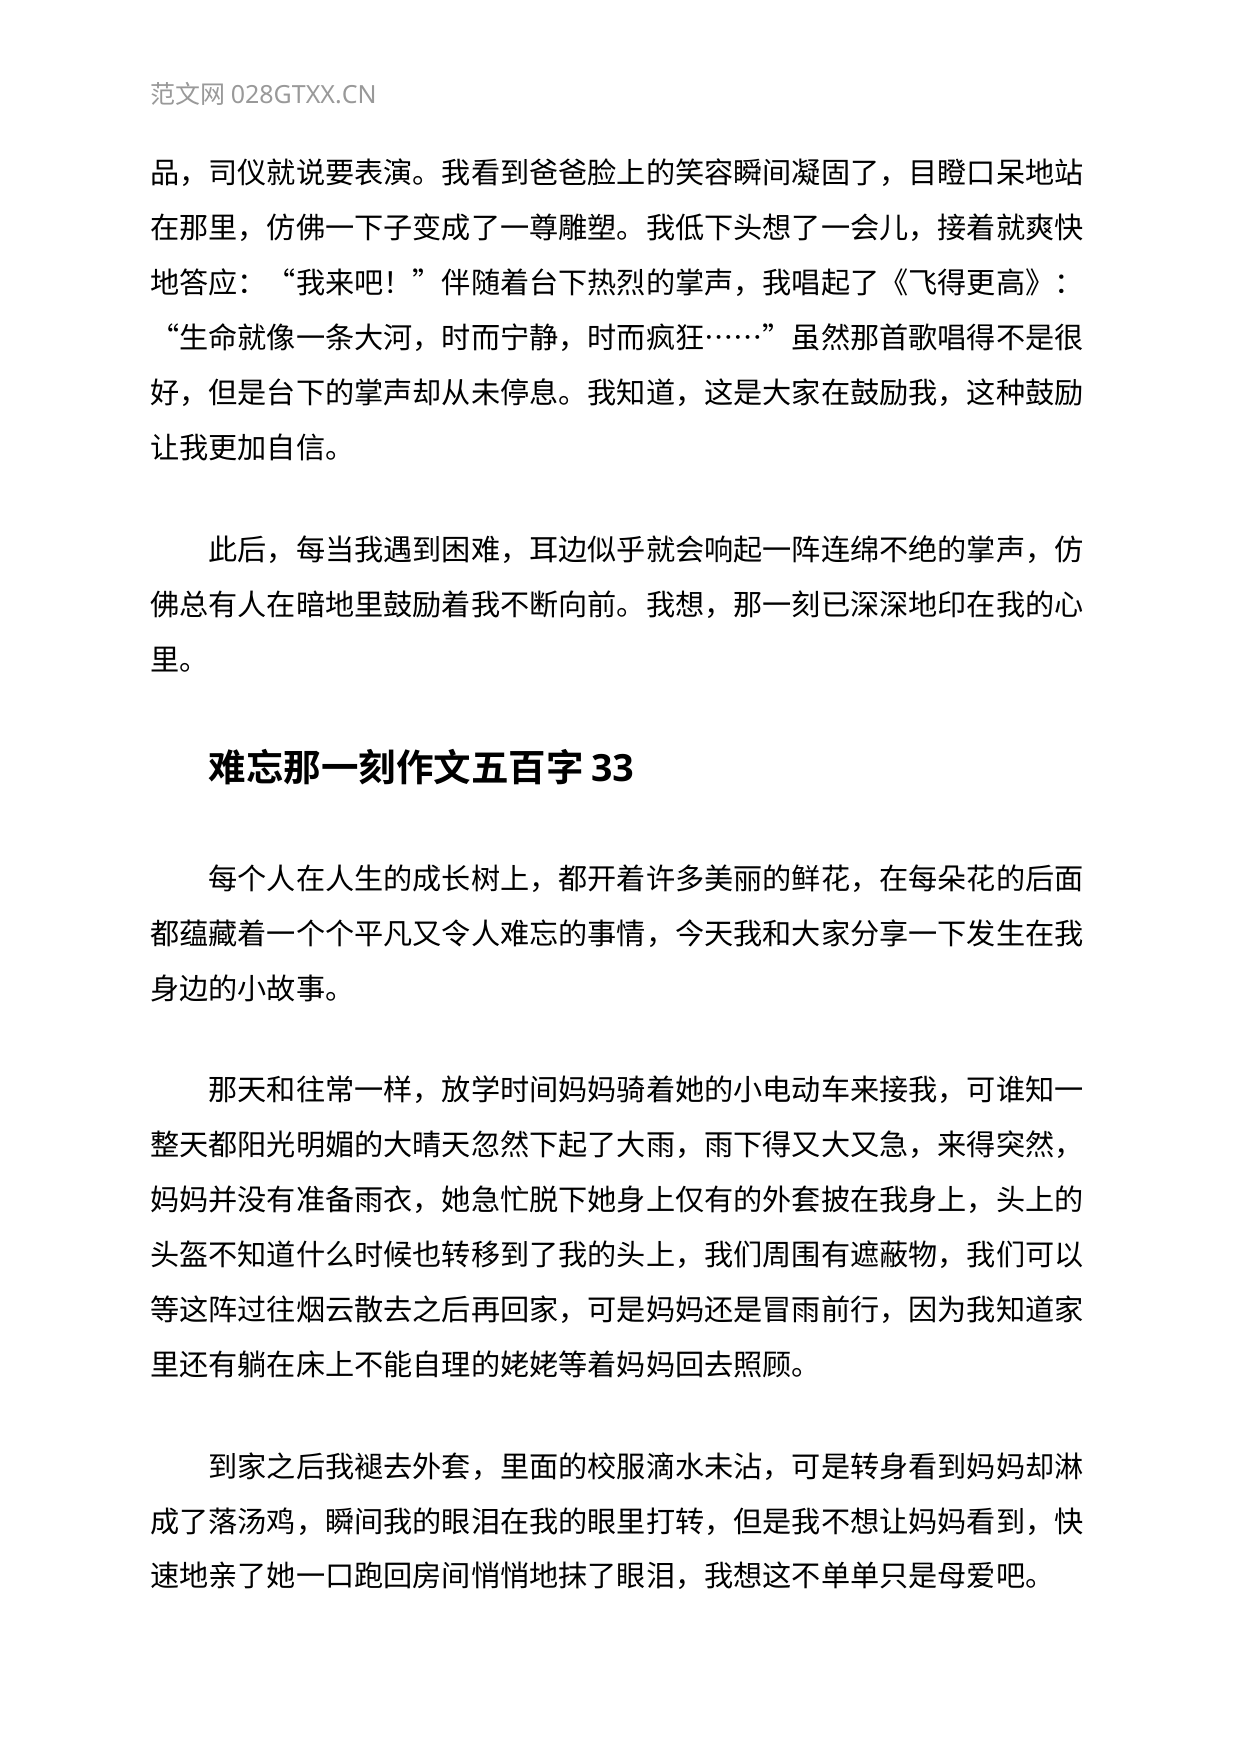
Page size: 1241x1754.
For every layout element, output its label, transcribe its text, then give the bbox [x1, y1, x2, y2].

text 每个人在人生的成长树上，都开着许多美丽的鲜花，在每朵花的后面都蕴藏着一个个平凡又令人难忘的事情，今天我和大家分享一下发生在我身边的小故事。 [150, 855, 1090, 1007]
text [150, 150, 1090, 467]
text 此后，每当我遇到困难，耳边似乎就会响起一阵连绵不绝的掌声，仿佛总有人在暗地里鼓励着我不断向前。我想，那一刻已深深地印在我的心里。 [150, 526, 1090, 678]
text 难忘那一刻作文五百字33 [150, 738, 1090, 792]
text 到家之后我褪去外套，里面的校服滴水未沾，可是转身看到妈妈却淋成了落汤鸡，瞬间我的眼泪在我的眼里打转，但是我不想让妈妈看到，快速地亲了她一口跑回房间悄悄地抹了眼泪，我想这不单单只是母爱吧。 [150, 1443, 1090, 1595]
text 那天和往常一样，放学时间妈妈骑着她的小电动车来接我，可谁知一整天都阳光明媚的大晴天忽然下起了大雨，雨下得又大又急，来得突然，妈妈并没有准备雨衣，她急忙脱下她身上仅有的外套披在我身上，头上的头盔不知道什么时候也转移到了我的头上，我们周围有遮蔽物，我们可以等这阵过往烟云散去之后再回家，可是妈妈还是冒雨前行，因为我知道家里还有躺在床上不能自理的姥姥等着妈妈回去照顾。 [150, 1067, 1090, 1384]
